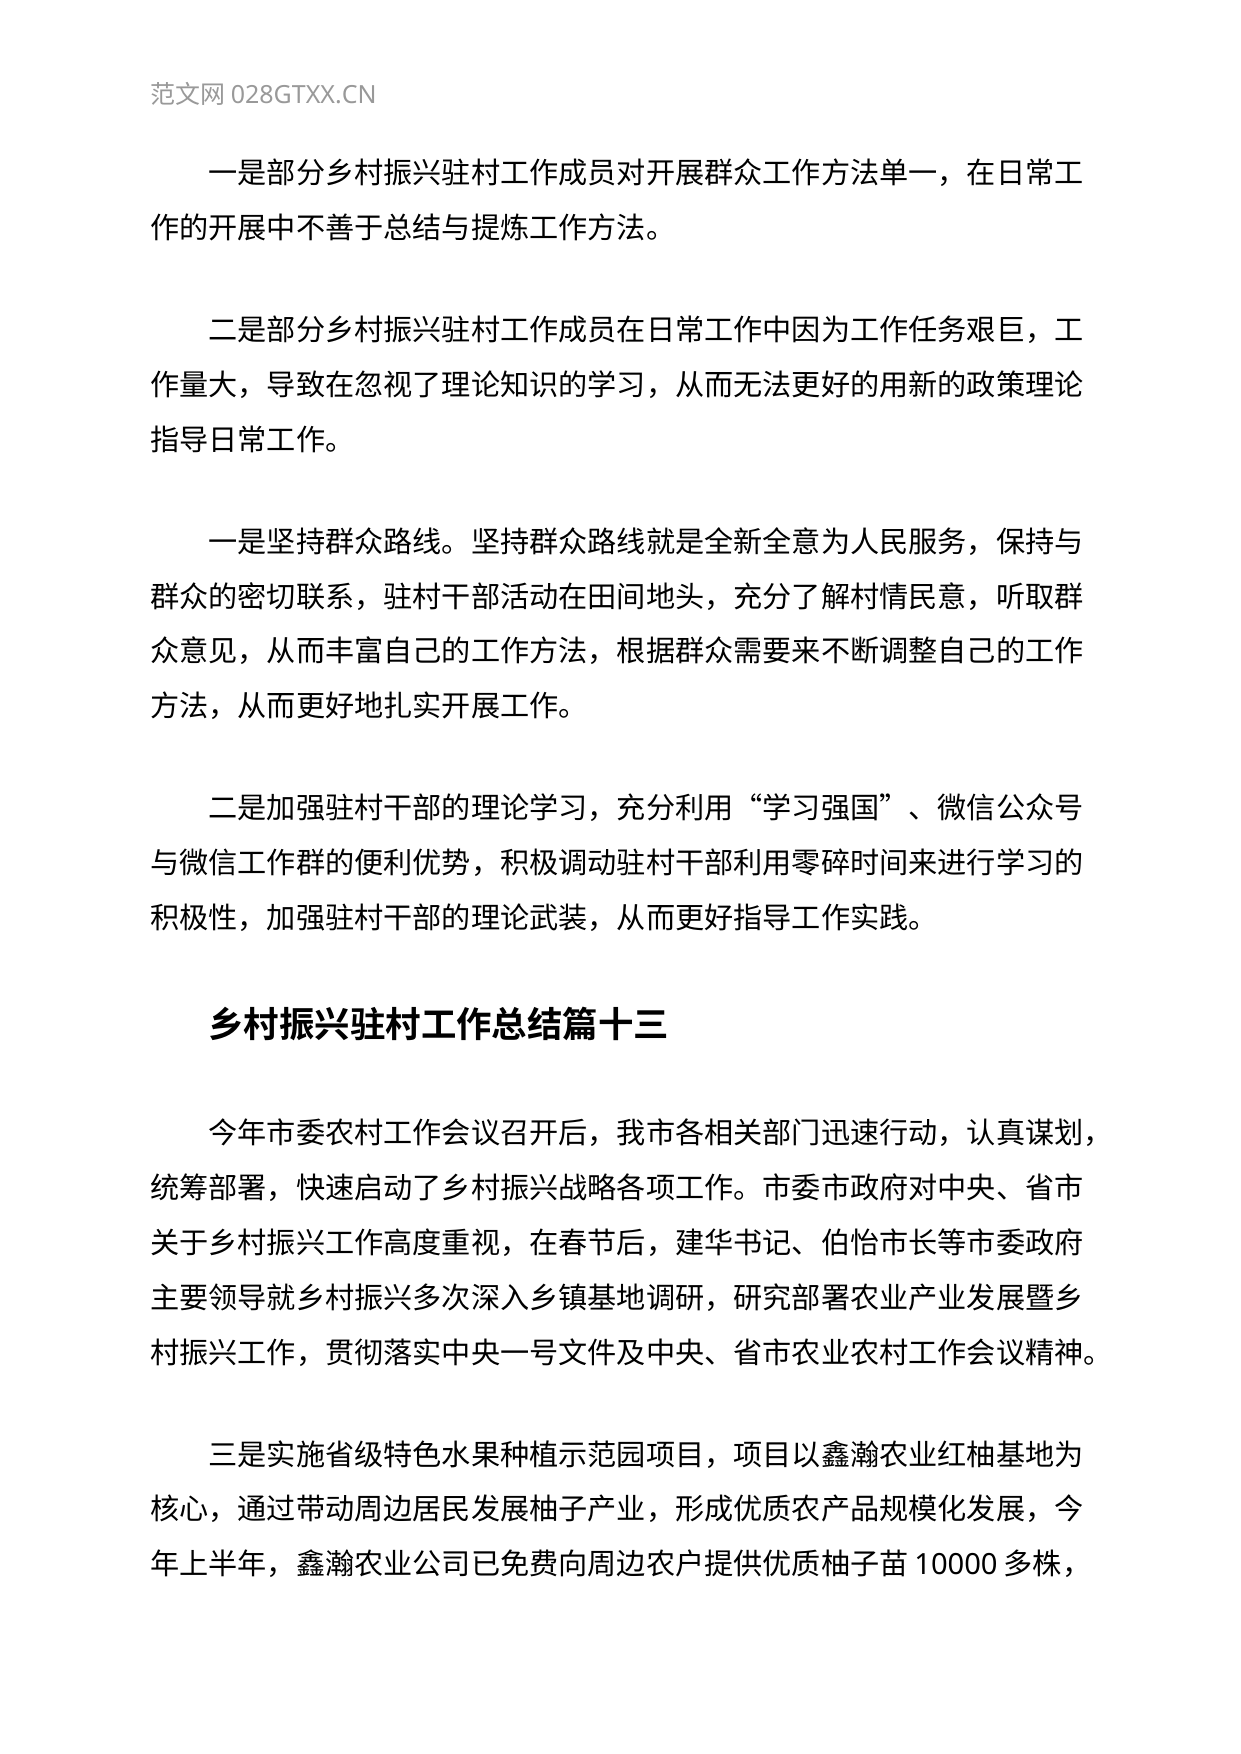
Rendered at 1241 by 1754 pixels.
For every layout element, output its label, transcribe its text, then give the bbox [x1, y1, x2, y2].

text 今年市委农村工作会议召开后，我市各相关部门迅速行动，认真谋划，统筹部署，快速启动了乡村振兴战略各项工作。市委市政府对中央、省市关于乡村振兴工作高度重视，在春节后，建华书记、伯怡市长等市委政府主要领导就乡村振兴多次深入乡镇基地调研，研究部署农业产业发展暨乡村振兴工作，贯彻落实中央一号文件及中央、省市农业农村工作会议精神。 [150, 1110, 1090, 1372]
text 二是加强驻村干部的理论学习，充分利用“学习强国”、微信公众号与微信工作群的便利优势，积极调动驻村干部利用零碎时间来进行学习的积极性，加强驻村干部的理论武装，从而更好指导工作实践。 [150, 785, 1090, 937]
text 二是部分乡村振兴驻村工作成员在日常工作中因为工作任务艰巨，工作量大，导致在忽视了理论知识的学习，从而无法更好的用新的政策理论指导日常工作。 [150, 307, 1090, 459]
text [150, 1431, 1090, 1583]
text 乡村振兴驻村工作总结篇十三 [150, 996, 1090, 1047]
text 一是部分乡村振兴驻村工作成员对开展群众工作方法单一，在日常工作的开展中不善于总结与提炼工作方法。 [150, 150, 1090, 247]
text 一是坚持群众路线。坚持群众路线就是全新全意为人民服务，保持与群众的密切联系，驻村干部活动在田间地头，充分了解村情民意，听取群众意见，从而丰富自己的工作方法，根据群众需要来不断调整自己的工作方法，从而更好地扎实开展工作。 [150, 518, 1090, 725]
